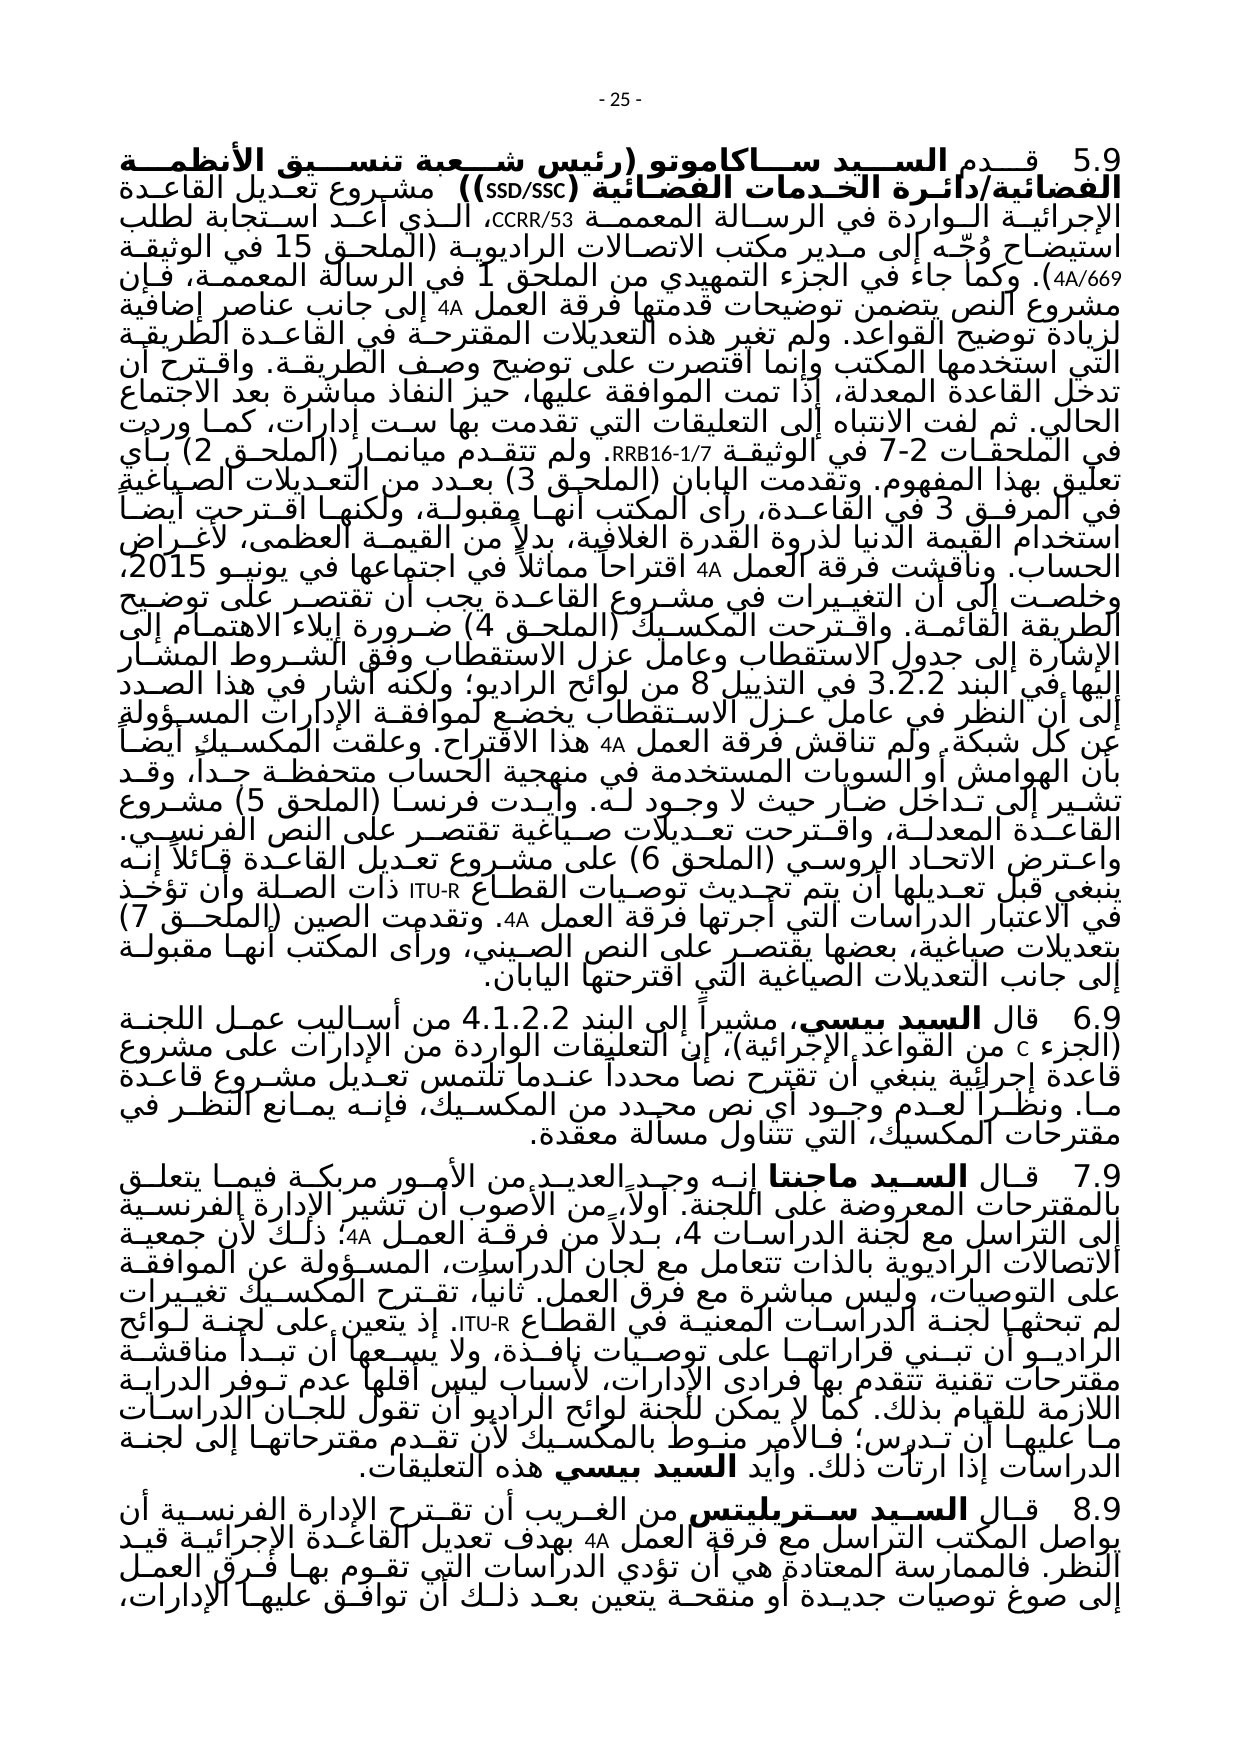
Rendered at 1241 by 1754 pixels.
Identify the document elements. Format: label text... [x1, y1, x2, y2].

text 6.9 قال السيد بيسي، مشيراً إلى البند 4.1.2.2 من أساليب عمل اللجنة (الجزء C من القواعد الإجرائية)، إن التعليقات الواردة من الإدارات على مشروع قاعدة إجرائية ينبغي أن تقترح نصاً محدداً عندما تلتمس تعديل مشروع قاعدة ما. ونظراً لعدم وجود أي نص محدد من المكسيك، فإنه يمانع النظر في مقترحات المكسيك، التي تتناول مسألة معقدة. [118, 1006, 1122, 1152]
text 5.9 قدم السيد ساكاموتو (رئيس شعبة تنسيق الأنظمة الفضائية/دائرة الخدمات الفضائية (SSD/SSC)) مشروع تعديل القاعدة الإجرائية الواردة في الرسالة المعممة CCRR/53، الذي أعد استجابة لطلب استيضاح وُجّه إلى مدير مكتب الاتصالات الراديوية (الملحق 15 في الوثيقة 4A/669). وكما جاء في الجزء التمهيدي من الملحق 1 في الرسالة المعممة، فإن مشروع النص يتضمن توضيحات قدمتها فرقة العمل 4A إلى جانب عناصر إضافية لزيادة توضيح القواعد. ولم تغير هذه التعديلات المقترحة في القاعدة الطريقة التي استخدمها المكتب وإنما اقتصرت على توضيح وصف الطريقة. واقترح أن تدخل القاعدة المعدلة، إذا تمت الموافقة عليها، حيز النفاذ مباشرة بعد الاجتماع الحالي. ثم لفت الانتباه إلى التعليقات التي تقدمت بها ست إدارات، كما وردت في الملحقات 2-7 في الوثيقة RRB16-1/7. ولم تتقدم ميانمار (الملحق 2) بأي تعليق بهذا المفهوم. وتقدمت اليابان (الملحق 3) بعدد من التعديلات الصياغية في المرفق 3 في القاعدة، رأى المكتب أنها مقبولة، ولكنها اقترحت أيضاً استخدام القيمة الدنيا لذروة القدرة الغلافية، بدلاً من القيمة العظمى، لأغراض الحساب. وناقشت فرقة العمل 4A اقتراحاً مماثلاً في اجتماعها في يونيو 2015، وخلصت إلى أن التغييرات في مشروع القاعدة يجب أن تقتصر على توضيح الطريقة القائمة. واقترحت المكسيك (الملحق 4) ضرورة إيلاء الاهتمام إلى الإشارة إلى جدول الاستقطاب وعامل عزل الاستقطاب وفق الشروط المشار إليها في البند 3.2.2 في التذييل 8 من لوائح الراديو؛ ولكنه أشار في هذا الصدد إلى أن النظر في عامل عزل الاستقطاب يخضع لموافقة الإدارات المسؤولة عن كل شبكة. ولم تناقش فرقة العمل 4A هذا الاقتراح. وعلقت المكسيك أيضاً بأن الهوامش أو السويات المستخدمة في منهجية الحساب متحفظة جداً، وقد تشير إلى تداخل ضار حيث لا وجود له. وأيدت فرنسا (الملحق 5) مشروع القاعدة المعدلة، واقترحت تعديلات صياغية تقتصر على النص الفرنسي. واعترض الاتحاد الروسي (الملحق 6) على مشروع تعديل القاعدة قائلاً إنه ينبغي قبل تعديلها أن يتم تحديث توصيات القطاع ITU-R ذات الصلة وأن تؤخذ في الاعتبار الدراسات التي أجرتها فرقة العمل 4A. وتقدمت الصين (الملحق 7) بتعديلات صياغية، بعضها يقتصر على النص الصيني، ورأى المكتب أنها مقبولة إلى جانب التعديلات الصياغية التي اقترحتها اليابان. [118, 148, 1122, 993]
text 7.9 قال السيد ماجنتا إنه وجد العديد من الأمور مربكة فيما يتعلق بالمقترحات المعروضة على اللجنة. أولاً، من الأصوب أن تشير الإدارة الفرنسية إلى التراسل مع لجنة الدراسات 4، بدلاً من فرقة العمل 4A؛ ذلك لأن جمعية الاتصالات الراديوية بالذات تتعامل مع لجان الدراسات، المسؤولة عن الموافقة على التوصيات، وليس مباشرة مع فرق العمل. ثانياً، تقترح المكسيك تغييرات لم تبحثها لجنة الدراسات المعنية في القطاع ITU-R. إذ يتعين على لجنة لوائح الراديو أن تبني قراراتها على توصيات نافذة، ولا يسعها أن تبدأ مناقشة مقترحات تقنية تتقدم بها فرادى الإدارات، لأسباب ليس أقلها عدم توفر الدراية اللازمة للقيام بذلك. كما لا يمكن للجنة لوائح الراديو أن تقول للجان الدراسات ما عليها أن تدرس؛ فالأمر منوط بالمكسيك لأن تقدم مقترحاتها إلى لجنة الدراسات إذا ارتأت ذلك. وأيد السيد بيسي هذه التعليقات. [118, 1164, 1122, 1485]
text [118, 1497, 1122, 1614]
